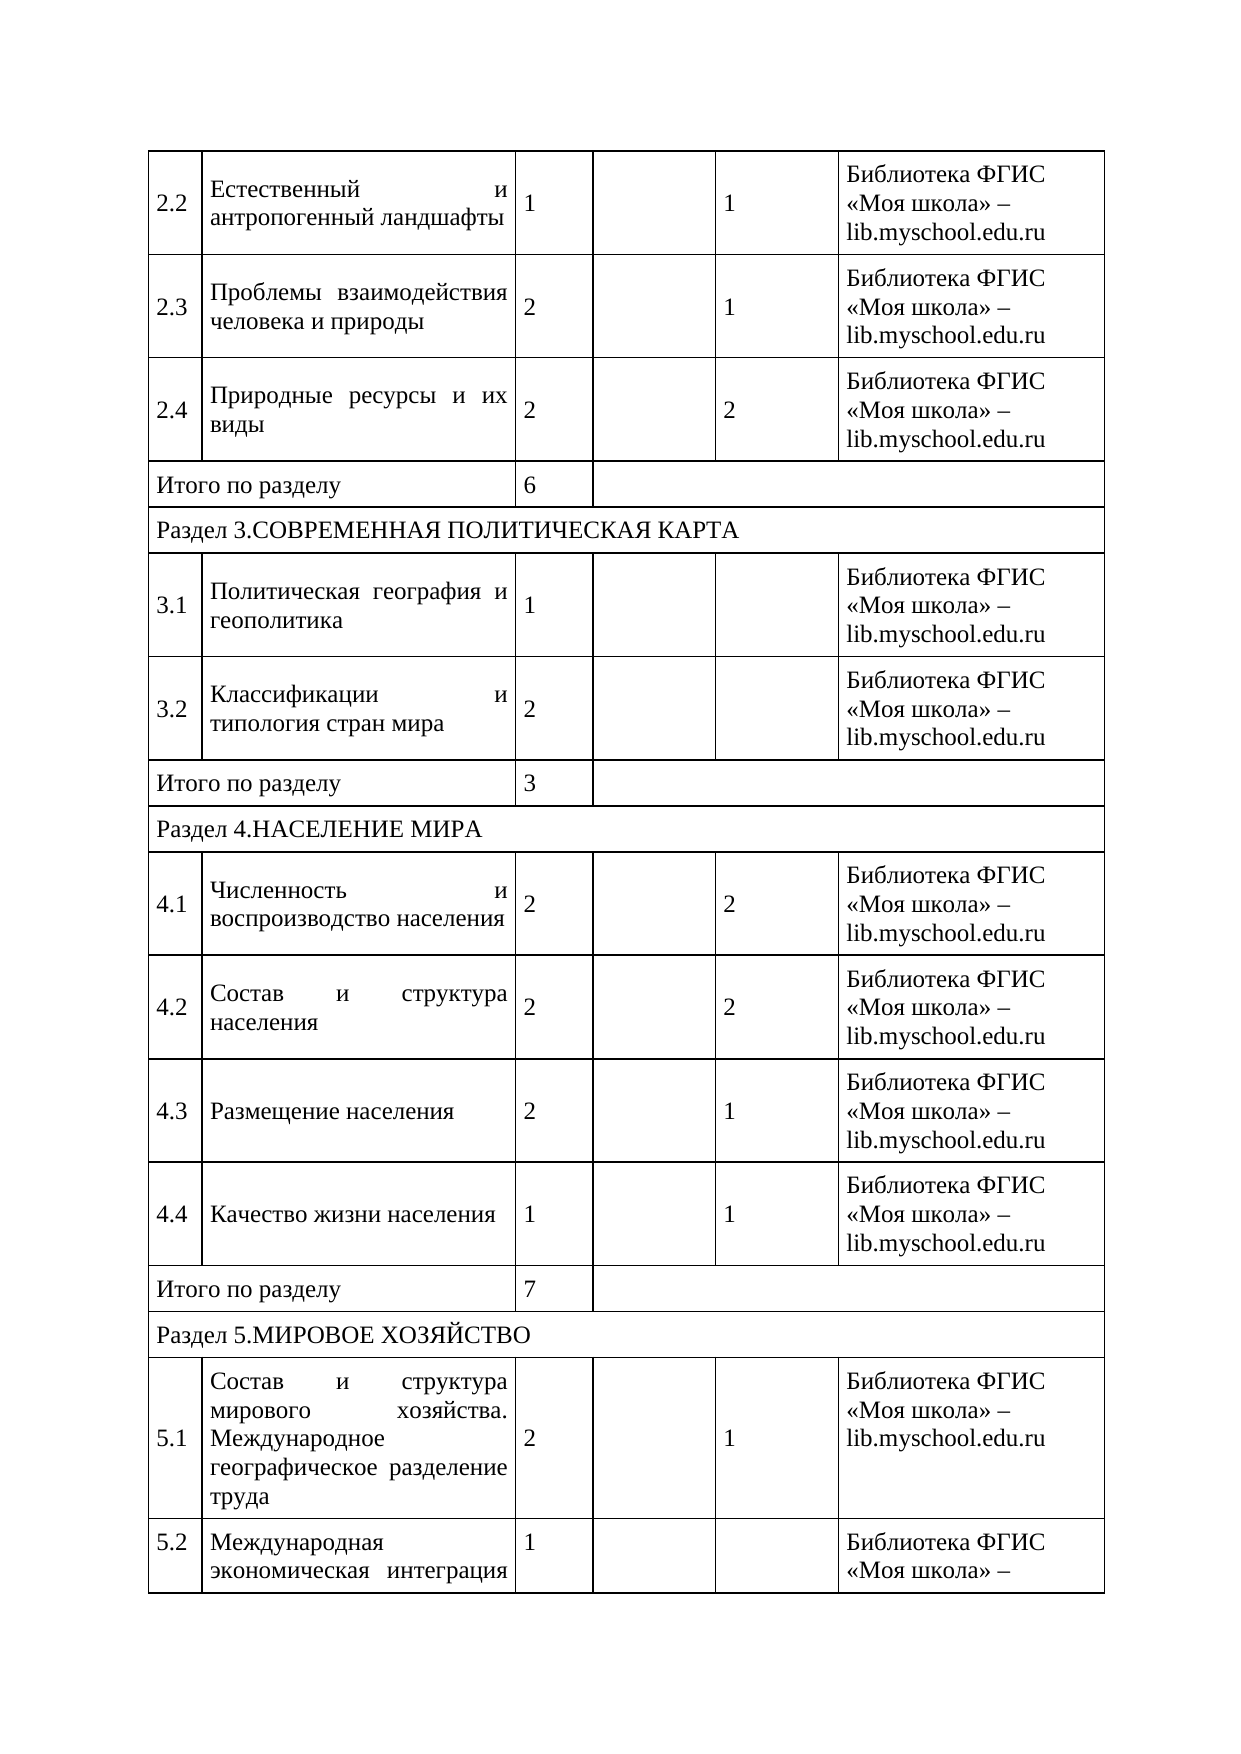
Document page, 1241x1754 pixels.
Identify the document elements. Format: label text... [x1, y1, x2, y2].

table_cell Библиотека ФГИС «Моя школа» – lib.myschool.edu.ru [839, 853, 1104, 954]
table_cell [839, 152, 1104, 253]
table_cell Численность и воспроизводство населения [203, 853, 515, 954]
table_cell 3.1 [149, 554, 201, 656]
table_cell 4.2 [149, 956, 201, 1058]
table_cell Итого по разделу [149, 761, 515, 805]
table_cell Библиотека ФГИС «Моя школа» – lib.myschool.edu.ru [839, 358, 1104, 460]
table_cell 2 [516, 956, 592, 1058]
table_cell Раздел 5.МИРОВОЕ ХОЗЯЙСТВО [149, 1312, 1104, 1357]
table_cell Качество жизни населения [203, 1163, 515, 1265]
table_cell [594, 761, 1104, 805]
table_cell Итого по разделу [149, 1266, 515, 1311]
table_cell 4.4 [149, 1163, 201, 1265]
table_cell 4.3 [149, 1060, 201, 1161]
table_cell Размещение населения [203, 1060, 515, 1161]
table_cell 1 [716, 1358, 838, 1517]
table_cell 4.1 [149, 853, 201, 954]
table_cell 5.1 [149, 1358, 201, 1517]
table_cell [594, 1519, 715, 1592]
table_cell 1 [716, 1163, 838, 1265]
table_cell [594, 358, 715, 460]
table_cell Библиотека ФГИС «Моя школа» – lib.myschool.edu.ru [839, 657, 1104, 759]
table_cell [594, 1060, 715, 1161]
table_cell 2 [716, 358, 838, 460]
table_cell 1 [516, 1519, 592, 1592]
table_cell Раздел 4.НАСЕЛЕНИЕ МИРА [149, 807, 1104, 851]
table_cell [594, 1163, 715, 1265]
table_cell 2 [716, 956, 838, 1058]
table_cell 3 [516, 761, 592, 805]
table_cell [839, 255, 1104, 357]
table_cell Раздел 3.СОВРЕМЕННАЯ ПОЛИТИЧЕСКАЯ КАРТА [149, 508, 1104, 552]
table_cell 2.4 [149, 358, 201, 460]
table_cell 1 [716, 255, 838, 357]
table_cell Политическая география и геополитика [203, 554, 515, 656]
table_cell 2 [516, 853, 592, 954]
table_cell 5.2 [149, 1519, 201, 1592]
table_cell 6 [516, 462, 592, 506]
table_cell Проблемы взаимодействия человека и природы [203, 255, 515, 357]
table_cell 2 [516, 657, 592, 759]
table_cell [839, 1358, 1104, 1517]
table_cell [716, 657, 838, 759]
table_cell 2 [516, 358, 592, 460]
table_cell Состав и структура мирового хозяйства. Международное географическое разделение труда [203, 1358, 515, 1517]
table_cell [594, 956, 715, 1058]
table_cell 2 [516, 255, 592, 357]
table_cell Библиотека ФГИС «Моя школа» – lib.myschool.edu.ru [839, 1163, 1104, 1265]
table_cell 1 [716, 1060, 838, 1161]
table_cell 2 [516, 1358, 592, 1517]
table_cell [594, 554, 715, 656]
table_cell 1 [516, 554, 592, 656]
table_cell Естественный и антропогенный ландшафты [203, 152, 515, 253]
table_cell 3.2 [149, 657, 201, 759]
table_cell Природные ресурсы и их виды [203, 358, 515, 460]
table_cell [594, 1266, 1104, 1311]
table_cell Библиотека ФГИС «Моя школа» – lib.myschool.edu.ru [839, 1060, 1104, 1161]
table_cell 2.3 [149, 255, 201, 357]
table_cell [716, 554, 838, 656]
table_cell 1 [716, 152, 838, 253]
table_cell 2.2 [149, 152, 201, 253]
table_cell Классификации и типология стран мира [203, 657, 515, 759]
table_cell Библиотека ФГИС «Моя школа» – lib.myschool.edu.ru [839, 956, 1104, 1058]
table_cell Библиотека ФГИС «Моя школа» – lib.myschool.edu.ru [839, 554, 1104, 656]
table_cell [594, 853, 715, 954]
table_cell 1 [516, 1163, 592, 1265]
table_cell 7 [516, 1266, 592, 1311]
table_cell 2 [516, 1060, 592, 1161]
table_cell [716, 1519, 838, 1592]
table_cell [594, 1358, 715, 1517]
table_cell [594, 152, 715, 253]
table_cell [594, 462, 1104, 506]
table_cell [594, 657, 715, 759]
table_cell 2 [716, 853, 838, 954]
table_cell [594, 255, 715, 357]
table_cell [203, 1519, 515, 1592]
table_cell Состав и структура населения [203, 956, 515, 1058]
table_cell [839, 1519, 1104, 1592]
table_cell Итого по разделу [149, 462, 515, 506]
table_cell 1 [516, 152, 592, 253]
